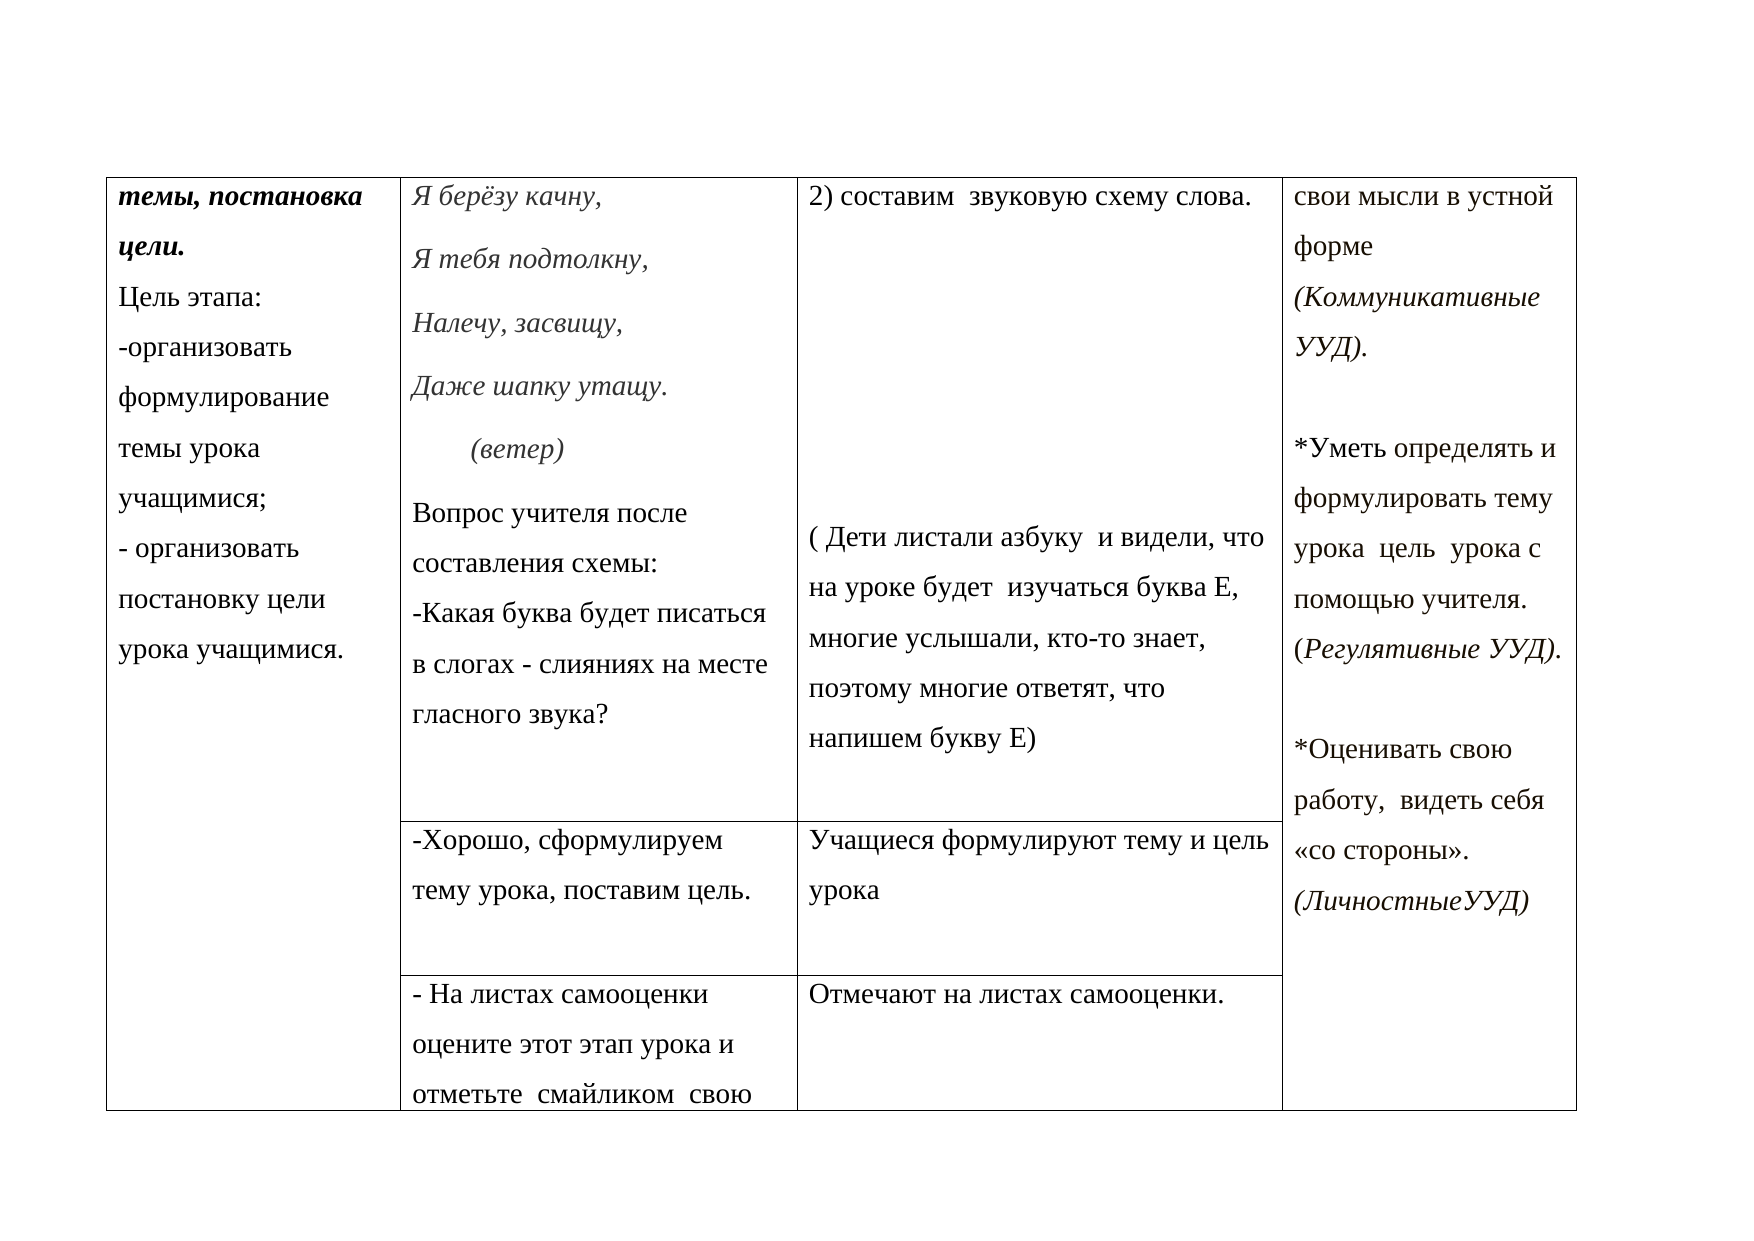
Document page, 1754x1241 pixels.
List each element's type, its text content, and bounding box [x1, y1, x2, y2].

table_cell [401, 178, 797, 821]
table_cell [401, 976, 797, 1110]
table_cell Учащиеся формулируют тему и цель урока [798, 822, 1282, 975]
table_cell -Хорошо, сформулируем тему урока, поставим цель. [401, 822, 797, 975]
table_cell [1283, 178, 1576, 1110]
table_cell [798, 976, 1282, 1110]
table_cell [798, 178, 1282, 821]
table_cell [107, 178, 400, 1110]
